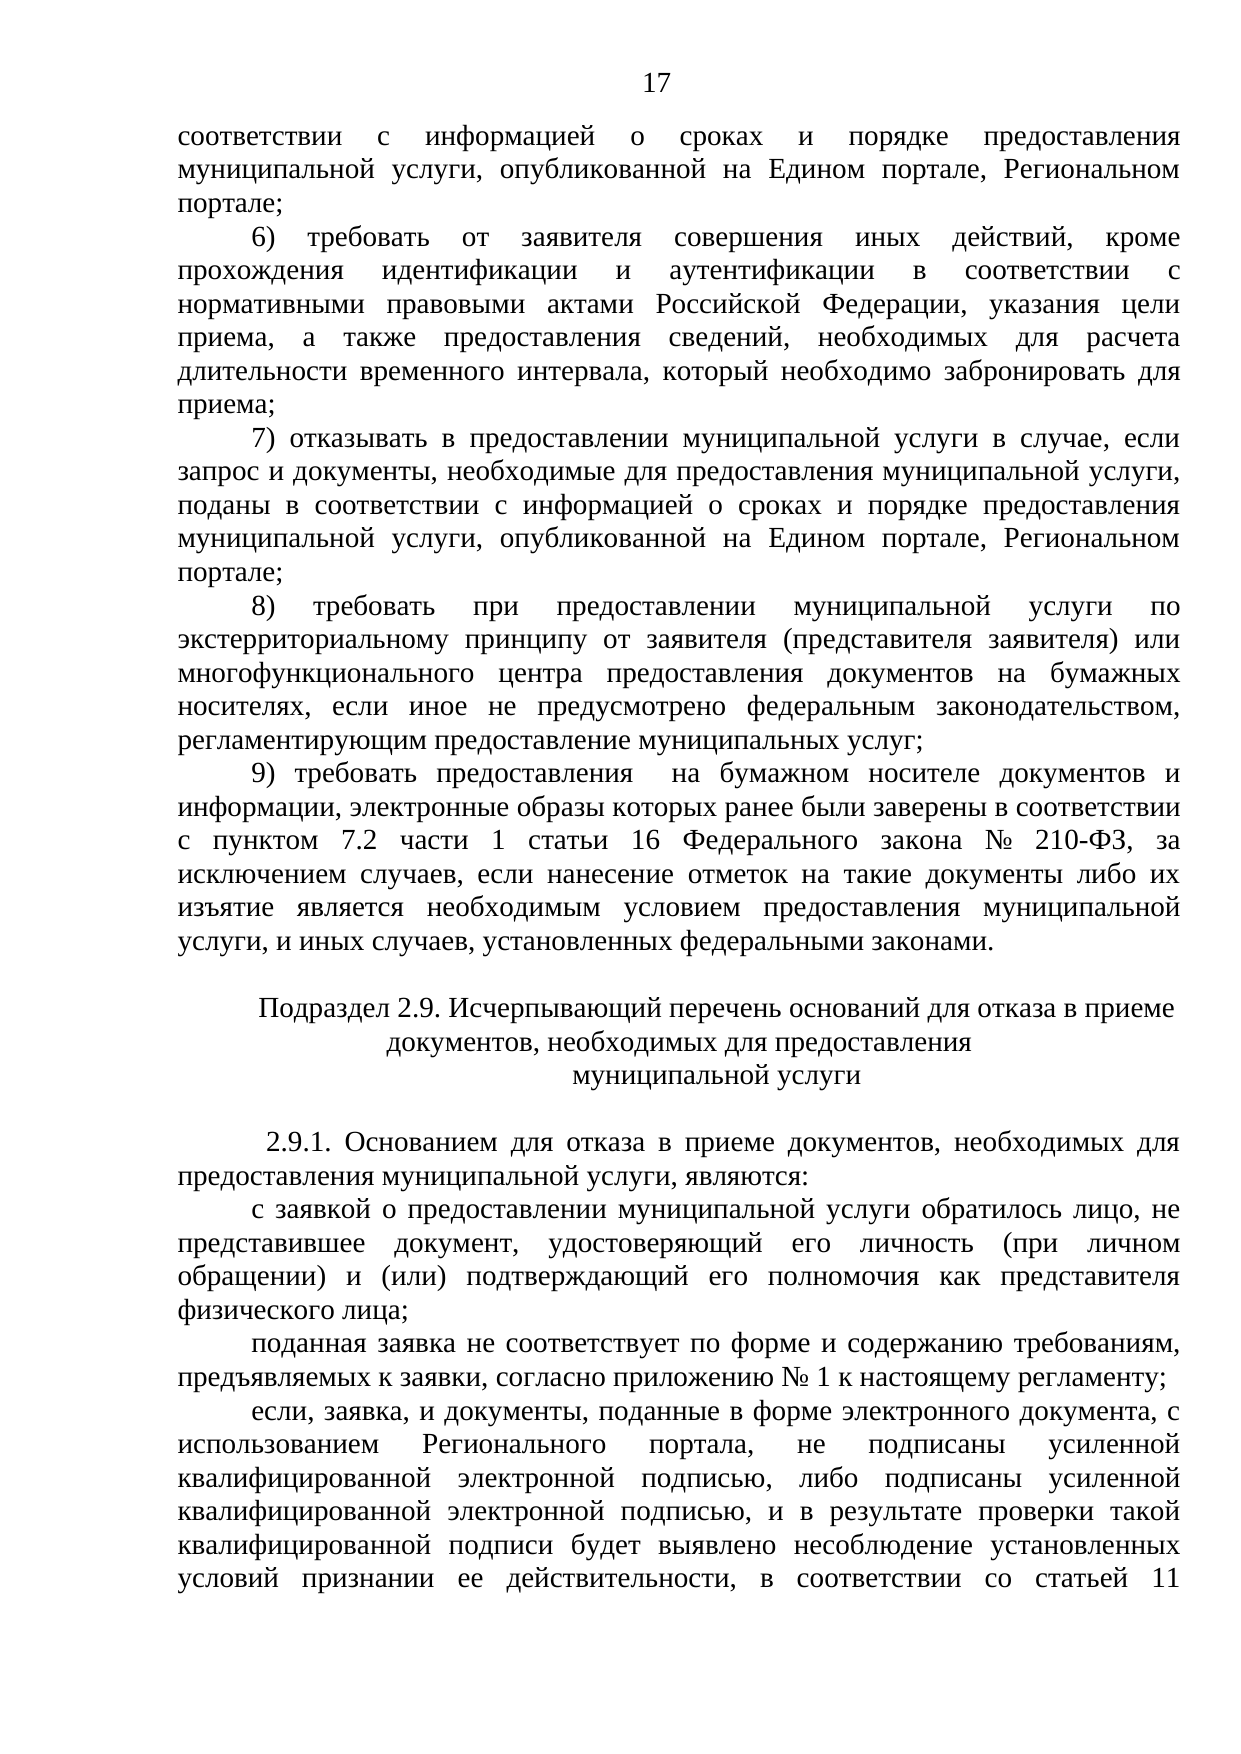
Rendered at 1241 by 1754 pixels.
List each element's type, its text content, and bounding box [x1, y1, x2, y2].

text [177, 118, 1181, 219]
text с заявкой о предоставлении муниципальной услуги обратилось лицо, не представившее документ, удостоверяющий его личность (при личном обращении) и (или) подтверждающий его полномочия как представителя физического лица; [177, 1191, 1181, 1326]
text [177, 1393, 1181, 1594]
text Подраздел 2.9. Исчерпывающий перечень оснований для отказа в приеме документов, необходимых для предоставления [177, 990, 1181, 1057]
text поданная заявка не соответствует по форме и содержанию требованиям, предъявляемых к заявки, согласно приложению № 1 к настоящему регламенту; [177, 1326, 1181, 1393]
text 7) отказывать в предоставлении муниципальной услуги в случае, если запрос и документы, необходимые для предоставления муниципальной услуги, поданы в соответствии с информацией о сроках и порядке предоставления муниципальной услуги, опубликованной на Едином портале, Региональном портале; [177, 420, 1181, 588]
text 9) требовать предоставления на бумажном носителе документов и информации, электронные образы которых ранее были заверены в соответствии с пунктом 7.2 части 1 статьи 16 Федерального закона № 210-ФЗ, за исключением случаев, если нанесение отметок на такие документы либо их изъятие является необходимым условием предоставления муниципальной услуги, и иных случаев, установленных федеральными законами. [177, 755, 1181, 957]
text 2.9.1. Основанием для отказа в приеме документов, необходимых для предоставления муниципальной услуги, являются: [177, 1124, 1181, 1191]
text муниципальной услуги [177, 1057, 1181, 1091]
text 8) требовать при предоставлении муниципальной услуги по экстерриториальному принципу от заявителя (представителя заявителя) или многофункционального центра предоставления документов на бумажных носителях, если иное не предусмотрено федеральным законодательством, регламентирующим предоставление муниципальных услуг; [177, 588, 1181, 755]
text 6) требовать от заявителя совершения иных действий, кроме прохождения идентификации и аутентификации в соответствии с нормативными правовыми актами Российской Федерации, указания цели приема, а также предоставления сведений, необходимых для расчета длительности временного интервала, который необходимо забронировать для приема; [177, 219, 1181, 420]
